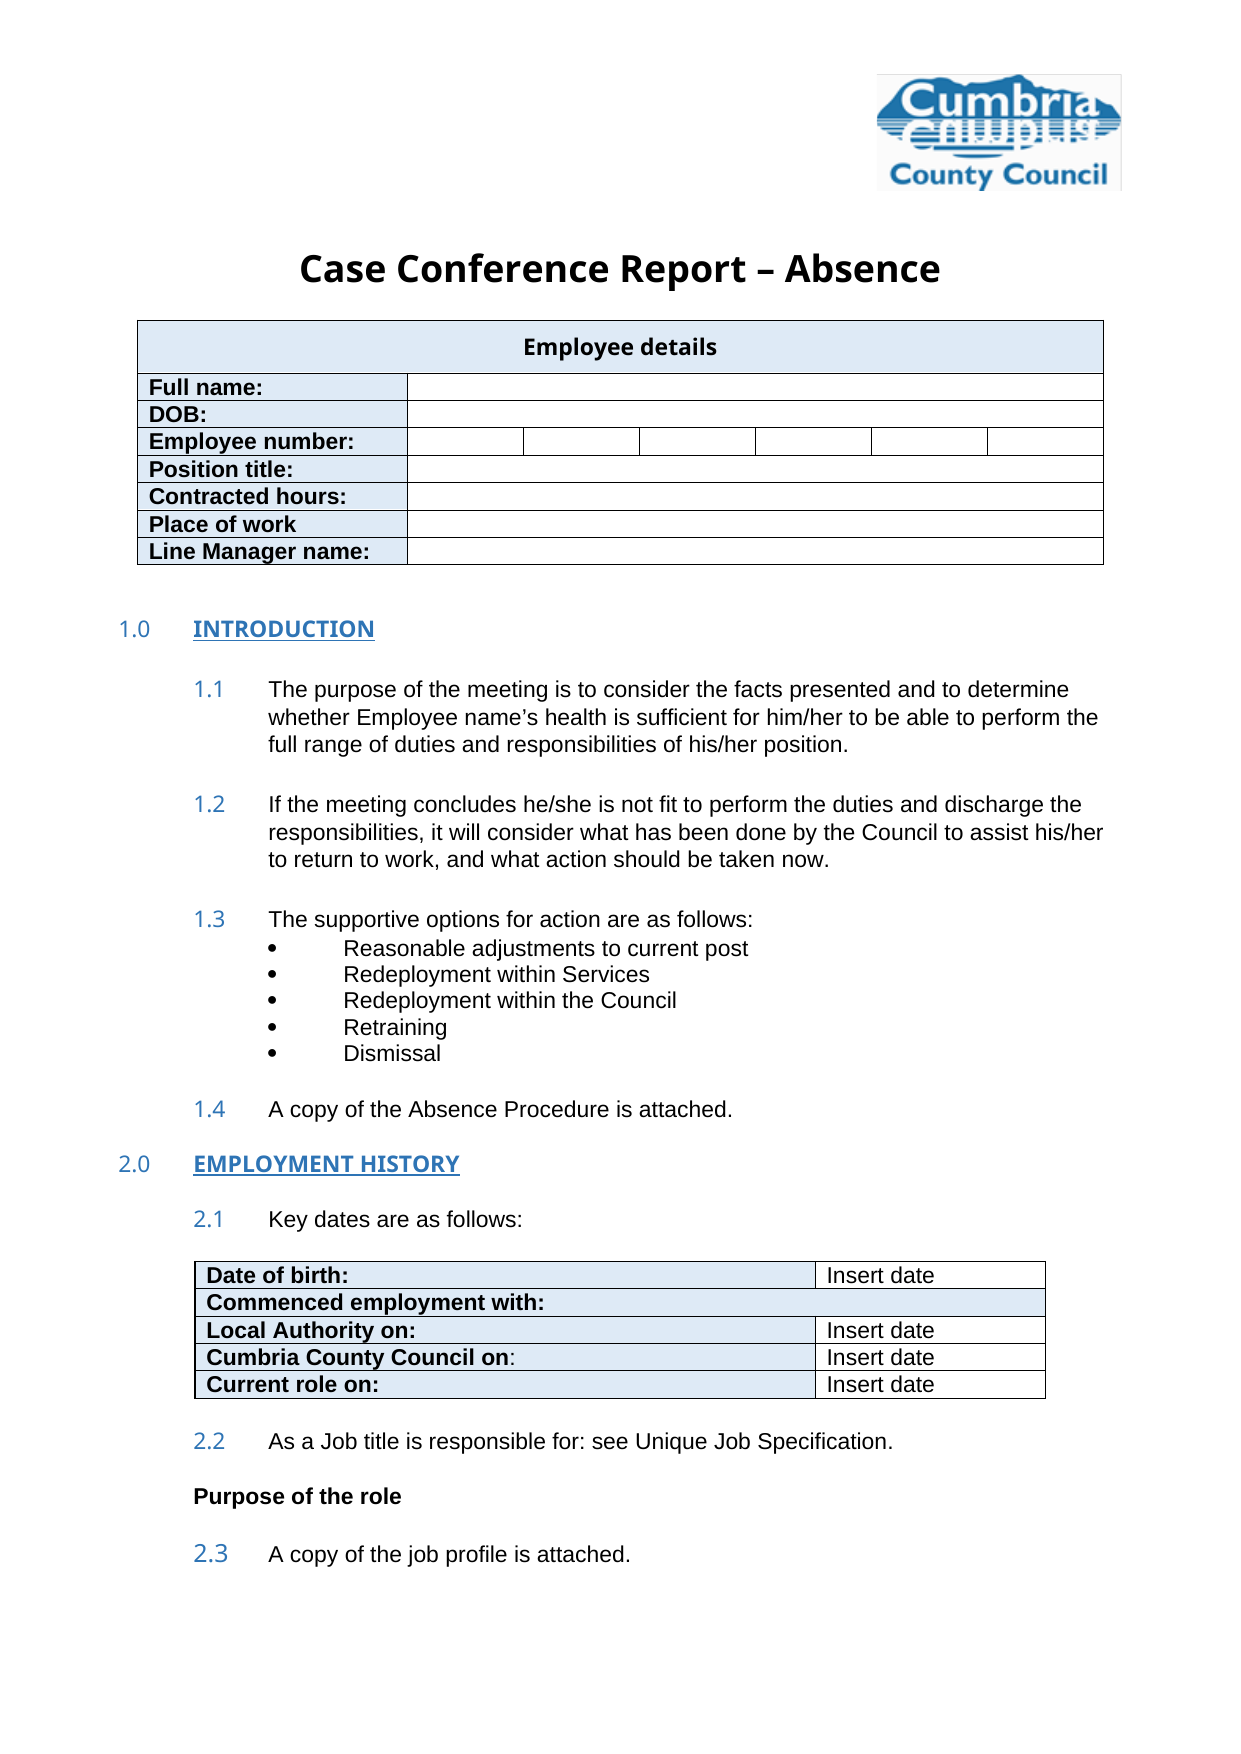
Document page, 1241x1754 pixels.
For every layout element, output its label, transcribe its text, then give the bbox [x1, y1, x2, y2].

table_cell [408, 456, 1103, 482]
table_cell Insert date [816, 1344, 1045, 1370]
table_cell Position title: [138, 456, 407, 482]
table_cell Commenced employment with: [196, 1289, 1045, 1316]
table_cell [408, 538, 1103, 564]
list Redeployment within the Council [268, 987, 1122, 1014]
text Case Conference Report – Absence [118, 242, 1122, 293]
list If the meeting concludes he/she is not fit to perform the duties and discharge the responsibilities, it will consider what has been done by the Council to assist his/her to return to work, and what action should be taken now. [193, 788, 1122, 872]
list Retraining [268, 1014, 1122, 1040]
table_cell [408, 428, 523, 455]
list A copy of the job profile is attached. [193, 1535, 1122, 1569]
list Redeployment within Services [268, 961, 1122, 987]
table_cell [756, 428, 871, 455]
table_cell Current role on: [196, 1371, 815, 1398]
list As a Job title is responsible for: see Unique Job Specification. [193, 1425, 1122, 1456]
table_cell [408, 511, 1103, 537]
list The supportive options for action are as follows: [193, 903, 1122, 934]
table_header Date of birth: [196, 1262, 815, 1288]
table_cell [988, 428, 1103, 455]
list A copy of the Absence Procedure is attached. [193, 1093, 1122, 1124]
list Key dates are as follows: [193, 1203, 1122, 1234]
table_cell Contracted hours: [138, 483, 407, 509]
list EMPLOYMENT HISTORY [118, 1148, 1122, 1179]
list INTRODUCTION [118, 613, 1122, 644]
table_cell Cumbria County Council on: [196, 1344, 815, 1370]
table_cell [524, 428, 639, 455]
table_cell [408, 401, 1103, 427]
table_cell [640, 428, 755, 455]
table_header Insert date [816, 1262, 1045, 1288]
table_cell Employee number: [138, 428, 407, 455]
table_cell Line Manager name: [138, 538, 407, 564]
list The purpose of the meeting is to consider the facts presented and to determine whether Employee name’s health is sufficient for him/her to be able to perform the full range of duties and responsibilities of his/her position. [193, 673, 1122, 757]
text Purpose of the role [193, 1483, 1122, 1509]
table_cell Local Authority on: [196, 1317, 815, 1343]
table_cell Place of work [138, 511, 407, 537]
table_cell [872, 428, 987, 455]
picture [876, 73, 1123, 191]
table_cell Full name: [138, 374, 407, 400]
table_cell [408, 483, 1103, 509]
table_cell DOB: [138, 401, 407, 427]
table_header Employee details [138, 321, 1103, 372]
table_cell [408, 374, 1103, 400]
list Dismissal [268, 1040, 1122, 1066]
table_cell Insert date [816, 1371, 1045, 1398]
table_cell Insert date [816, 1317, 1045, 1343]
list Reasonable adjustments to current post [268, 934, 1122, 961]
